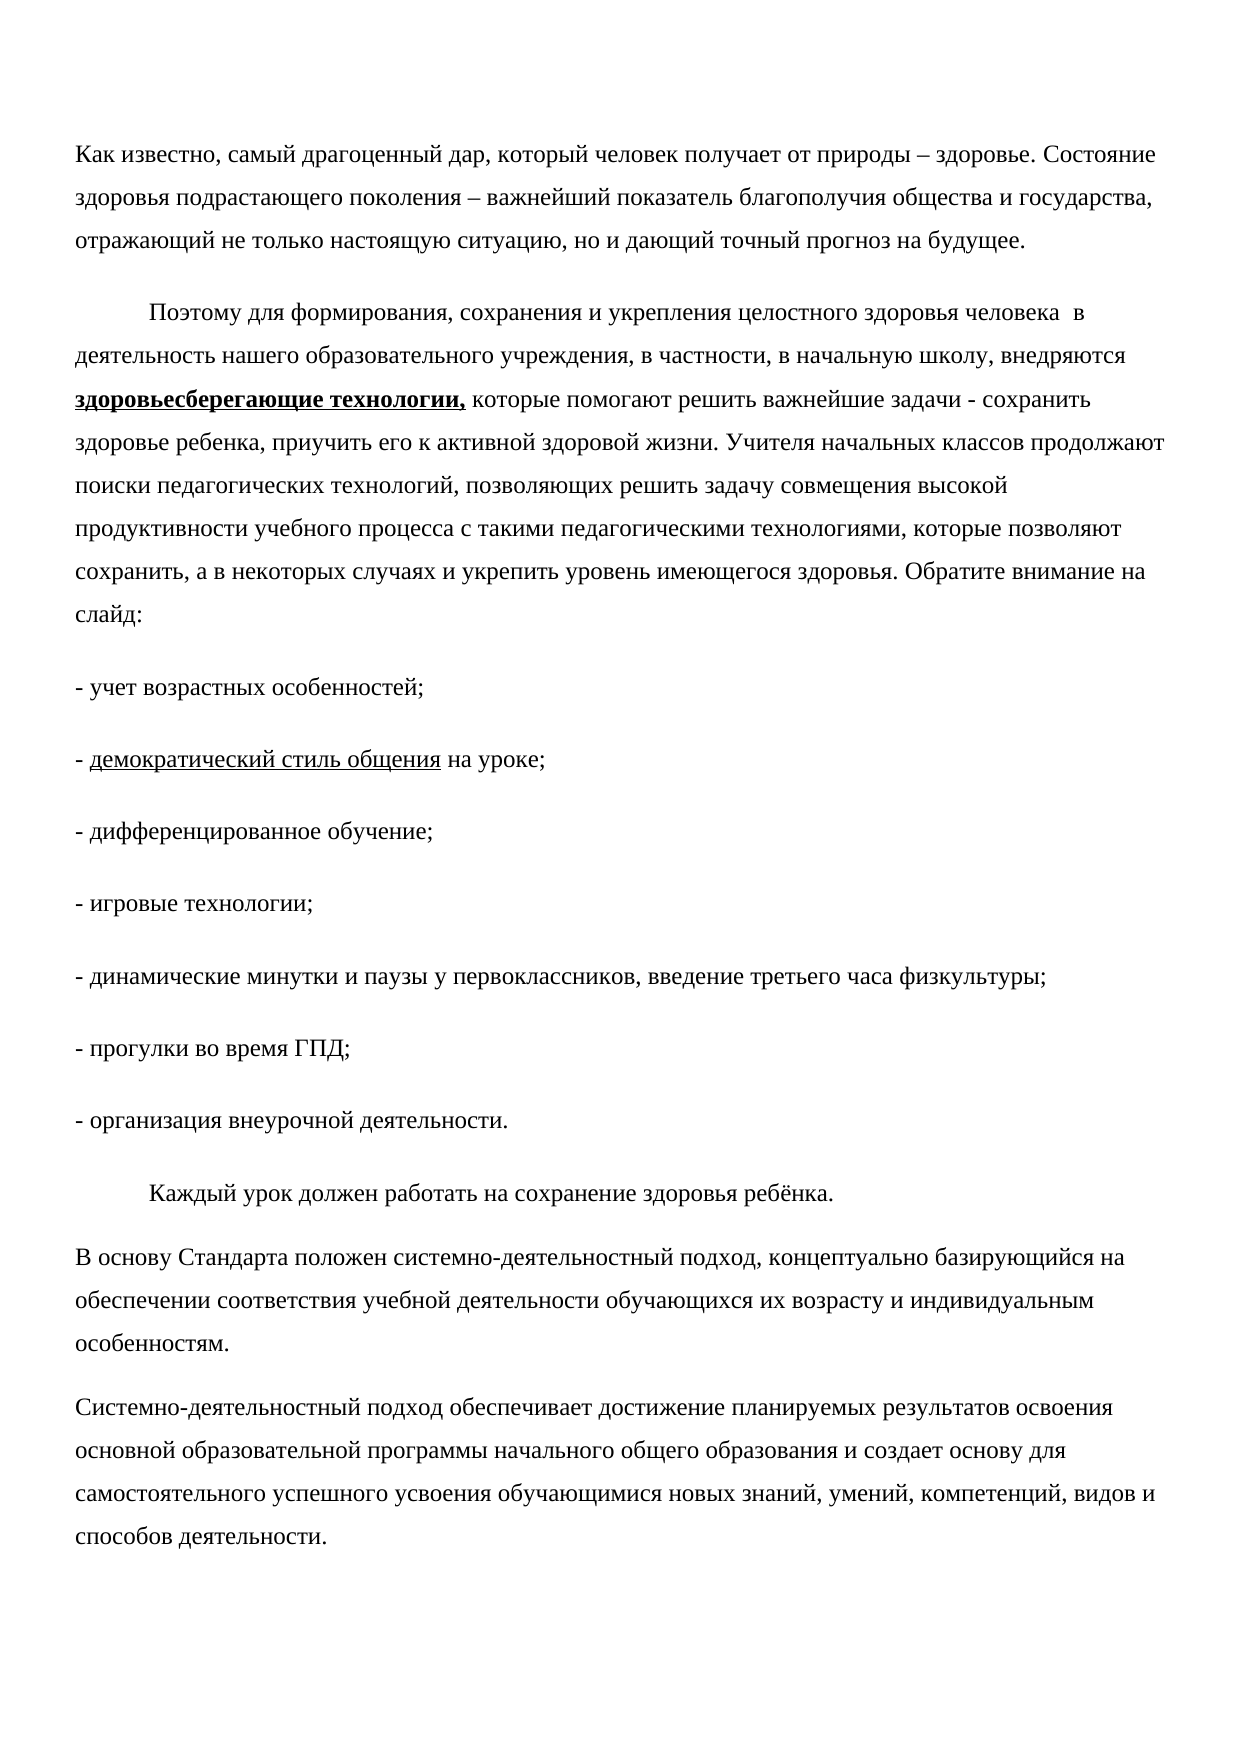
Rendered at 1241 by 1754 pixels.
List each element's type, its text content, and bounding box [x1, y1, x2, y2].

text Системно-деятельностный подход обеспечивает достижение планируемых результатов освоения основной образовательной программы начального общего образования и создает основу для самостоятельного успешного усвоения обучающимися новых знаний, умений, компетенций, видов и способов деятельности. [75, 1392, 1165, 1550]
text Каждый урок должен работать на сохранение здоровья ребёнка. [75, 1178, 1165, 1206]
text - учет возрастных особенностей; [75, 672, 1165, 700]
text - дифференцированное обучение; [75, 816, 1165, 845]
text Как известно, самый драгоценный дар, который человек получает от природы – здоровье. Состояние здоровья подрастающего поколения – важнейший показатель благополучия общества и государства, отражающий не только настоящую ситуацию, но и дающий точный прогноз на будущее. [75, 139, 1165, 254]
text Поэтому для формирования, сохранения и укрепления целостного здоровья человека в деятельность нашего образовательного учреждения, в частности, в начальную школу, внедряются здоровьесберегающие технологии, которые помогают решить важнейшие задачи - сохранить здоровье ребенка, приучить его к активной здоровой жизни. Учителя начальных классов продолжают поиски педагогических технологий, позволяющих решить задачу совмещения высокой продуктивности учебного процесса с такими педагогическими технологиями, которые позволяют сохранить, а в некоторых случаях и укрепить уровень имеющегося здоровья. Обратите внимание на слайд: [75, 297, 1165, 628]
text В основу Стандарта положен системно-деятельностный подход, концептуально базирующийся на обеспечении соответствия учебной деятельности обучающихся их возрасту и индивидуальным особенностям. [75, 1242, 1165, 1357]
text - прогулки во время ГПД; [75, 1033, 1165, 1062]
text - демократический стиль общения на уроке; [75, 744, 1165, 773]
text - динамические минутки и паузы у первоклассников, введение третьего часа физкультуры; [75, 961, 1165, 989]
text - игровые технологии; [75, 888, 1165, 917]
text - организация внеурочной деятельности. [75, 1105, 1165, 1134]
